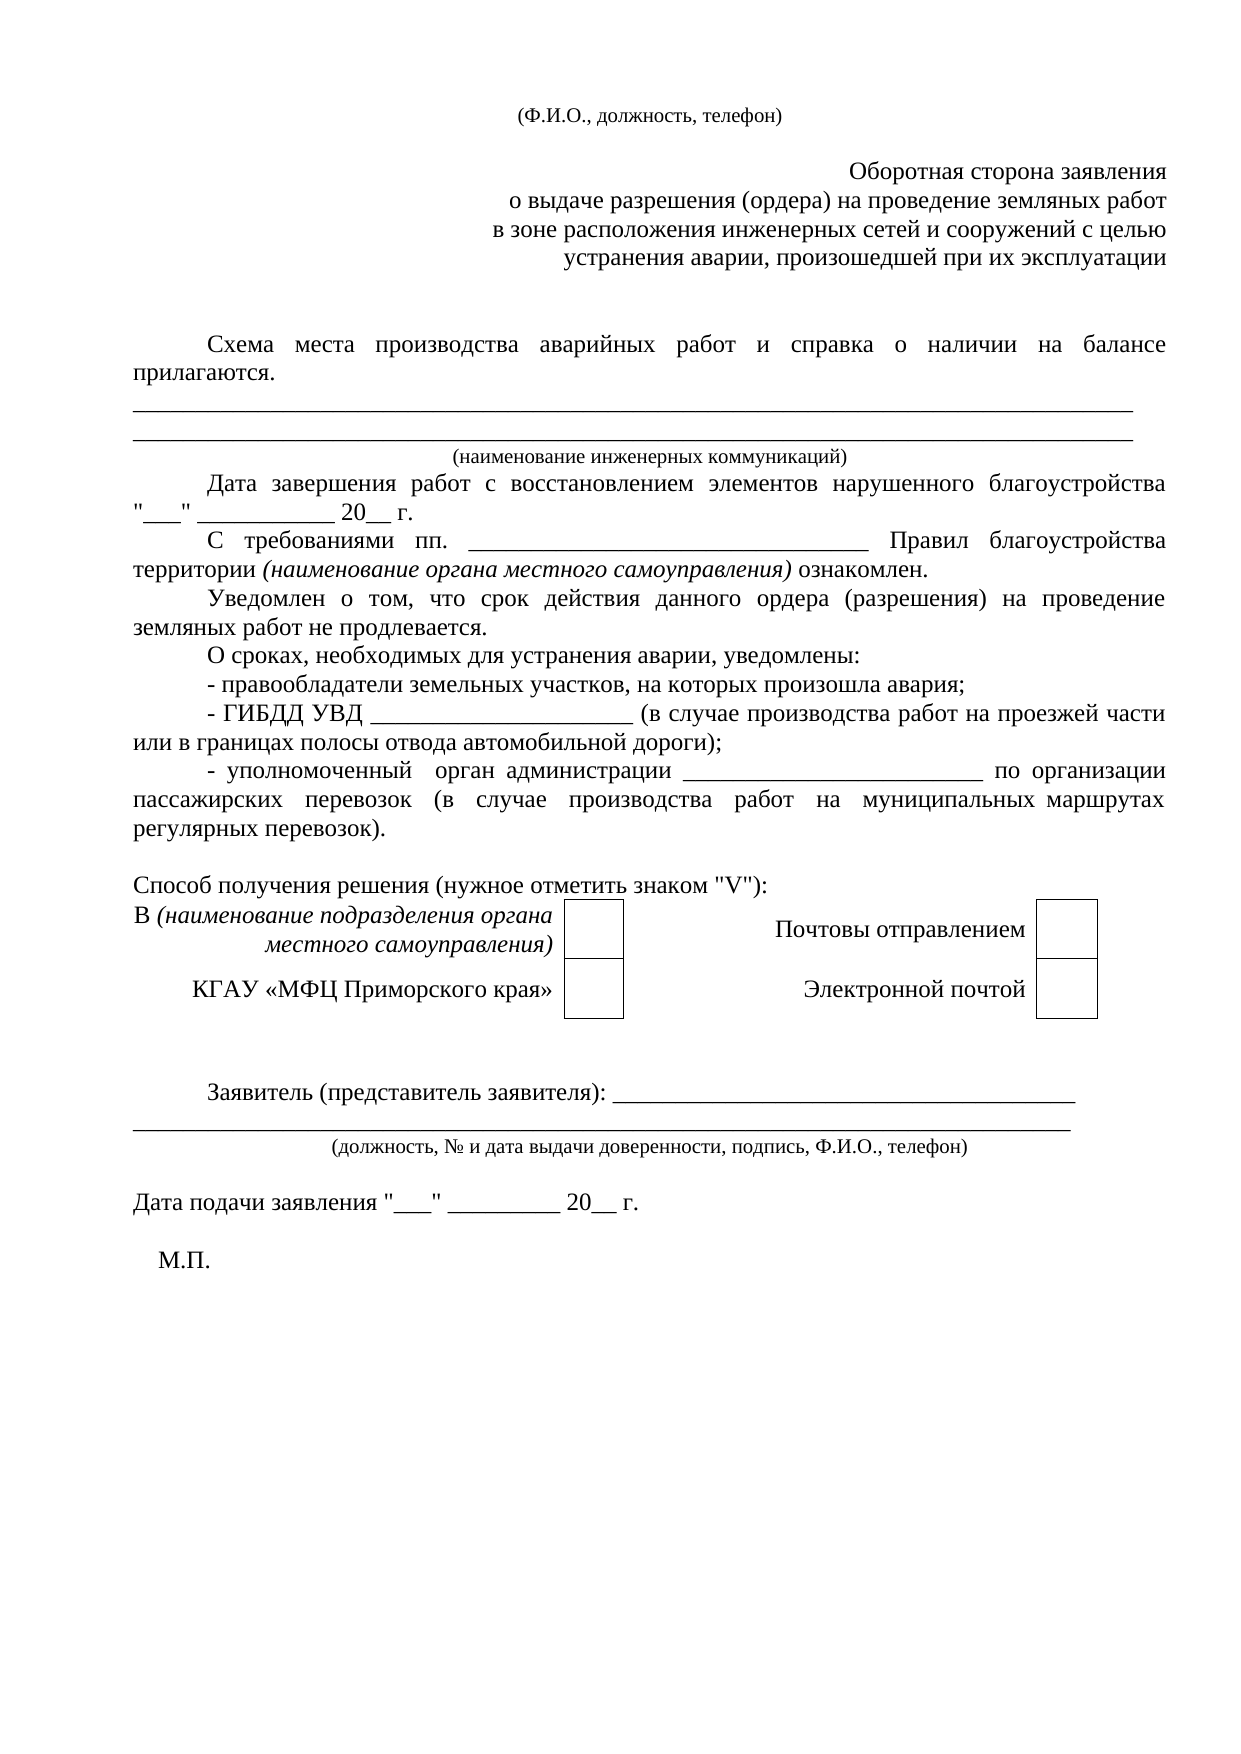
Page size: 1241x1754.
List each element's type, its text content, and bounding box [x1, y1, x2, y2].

text (наименование инженерных коммуникаций) [133, 444, 1167, 468]
table_header Почтовы отправлением [624, 899, 1036, 958]
text Заявитель (представитель заявителя): _____________________________________ [133, 1077, 1167, 1106]
text Оборотная сторона заявления [133, 156, 1167, 185]
text О сроках, необходимых для устранения аварии, уведомлены: [133, 640, 1167, 669]
text - ГИБДД УВД _____________________ (в случае производства работ на проезжей части или в границах полосы отвода автомобильной дороги); [133, 698, 1167, 755]
table_cell [565, 959, 623, 1018]
text ________________________________________________________________________________ [133, 415, 1167, 444]
text ________________________________________________________________________________ [133, 386, 1167, 415]
text (должность, № и дата выдачи доверенности, подпись, Ф.И.О., телефон) [133, 1134, 1167, 1158]
text Уведомлен о том, что срок действия данного ордера (разрешения) на проведение земляных работ не продлевается. [133, 583, 1167, 640]
table_header [1037, 900, 1097, 958]
text - уполномоченный орган администрации ________________________ по организации пассажирских перевозок (в случае производства работ на муниципальных маршрутах регулярных перевозок). [133, 755, 1167, 842]
text С требованиями пп. ________________________________ Правил благоустройства территории (наименование органа местного самоуправления) ознакомлен. [133, 525, 1167, 583]
text ___________________________________________________________________________ [133, 1106, 1167, 1134]
text устранения аварии, произошедшей при их эксплуатации [133, 242, 1167, 271]
text Дата подачи заявления "___" _________ 20__ г. [133, 1187, 1167, 1216]
table_cell Электронной почтой [624, 958, 1036, 1018]
text Дата завершения работ с восстановлением элементов нарушенного благоустройства "___" ___________ 20__ г. [133, 468, 1167, 525]
text М.П. [133, 1245, 1167, 1273]
text (Ф.И.О., должность, телефон) [133, 103, 1167, 127]
text в зоне расположения инженерных сетей и сооружений с целью [133, 214, 1167, 242]
text - правообладатели земельных участков, на которых произошла авария; [133, 669, 1167, 698]
table_cell [1037, 959, 1097, 1018]
text Способ получения решения (нужное отметить знаком "V"): [133, 870, 1167, 899]
text Схема места производства аварийных работ и справка о наличии на балансе прилагаются. [133, 329, 1167, 386]
text о выдаче разрешения (ордера) на проведение земляных работ [133, 185, 1167, 214]
table_header [565, 900, 623, 958]
table_cell КГАУ «МФЦ Приморского края» [122, 958, 564, 1018]
table_header В (наименование подразделения органа местного самоуправления) [122, 899, 564, 958]
